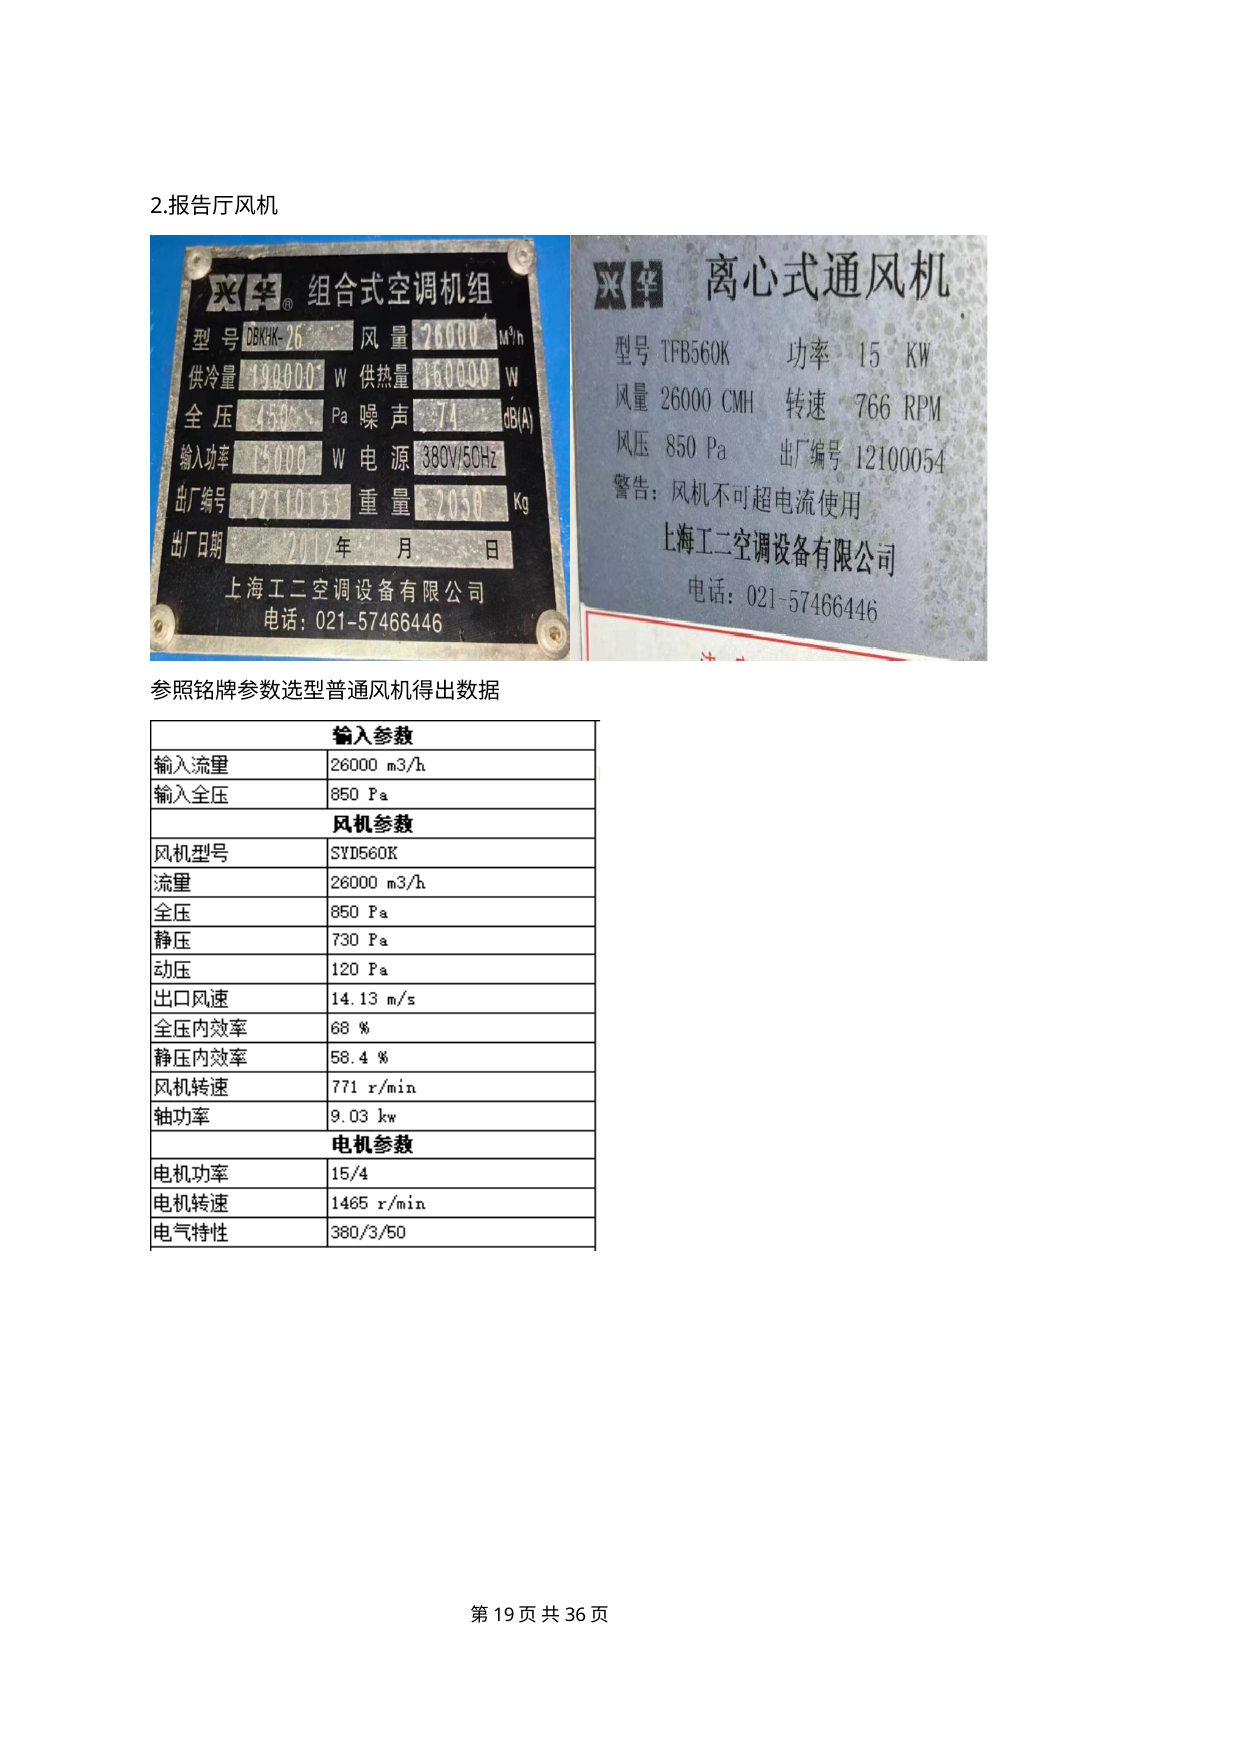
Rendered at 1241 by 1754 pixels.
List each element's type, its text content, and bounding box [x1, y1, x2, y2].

picture [150, 235, 988, 661]
text 参照铭牌参数选型普通风机得出数据 [150, 673, 1090, 705]
picture [150, 720, 600, 1251]
list 2.报告厅风机 [150, 188, 1090, 219]
